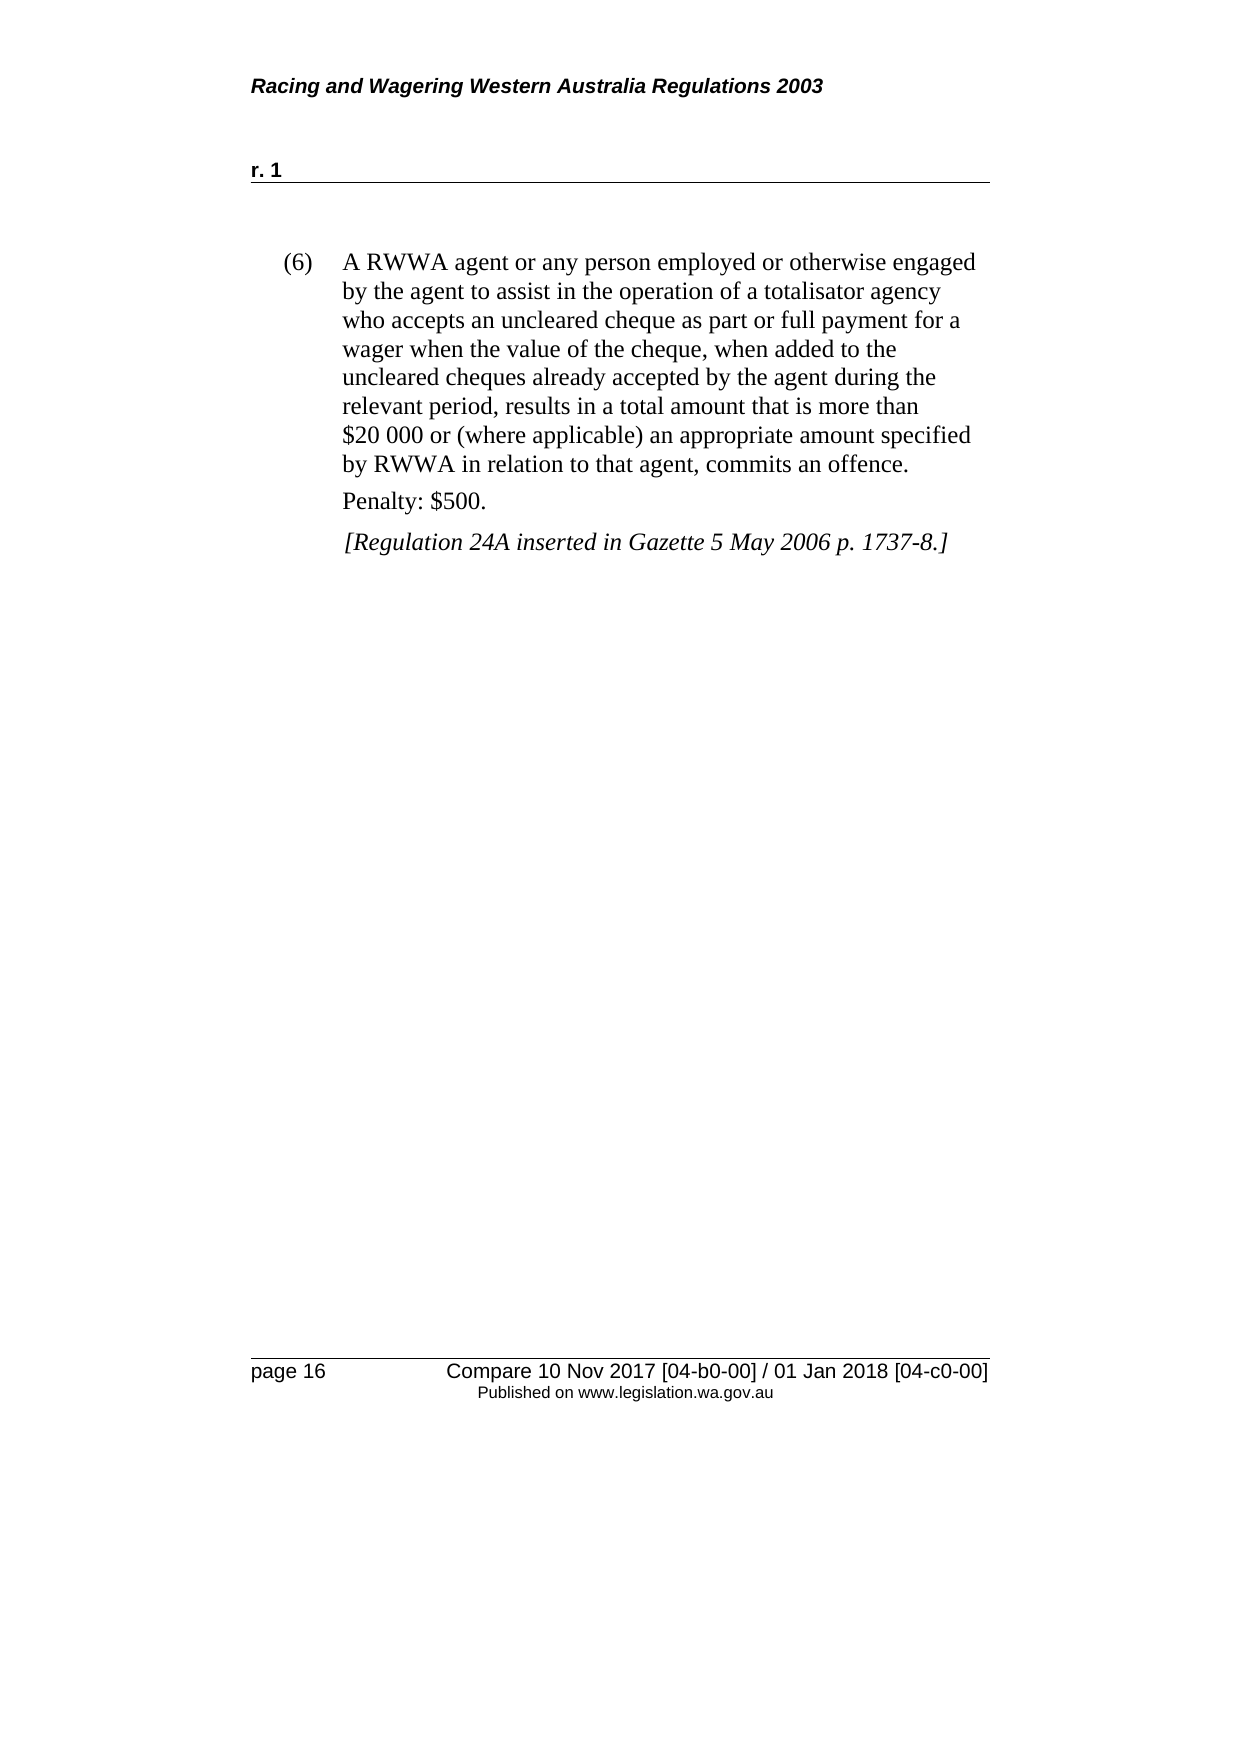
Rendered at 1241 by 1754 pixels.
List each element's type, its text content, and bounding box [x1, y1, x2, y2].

text (6) A RWWA agent or any person employed or otherwise engaged by the agent to assist in the operation of a totalisator agency who accepts an uncleared cheque as part or full payment for a wager when the value of the cheque, when added to the uncleared cheques already accepted by the agent during the relevant period, results in a total amount that is more than $20 000 or (where applicable) an appropriate amount specified by RWWA in relation to that agent, commits an offence. [251, 247, 990, 477]
text [Regulation 24A inserted in Gazette 5 May 2006 p. 1737-8.] [251, 527, 990, 556]
text Penalty: $500. [251, 486, 990, 514]
